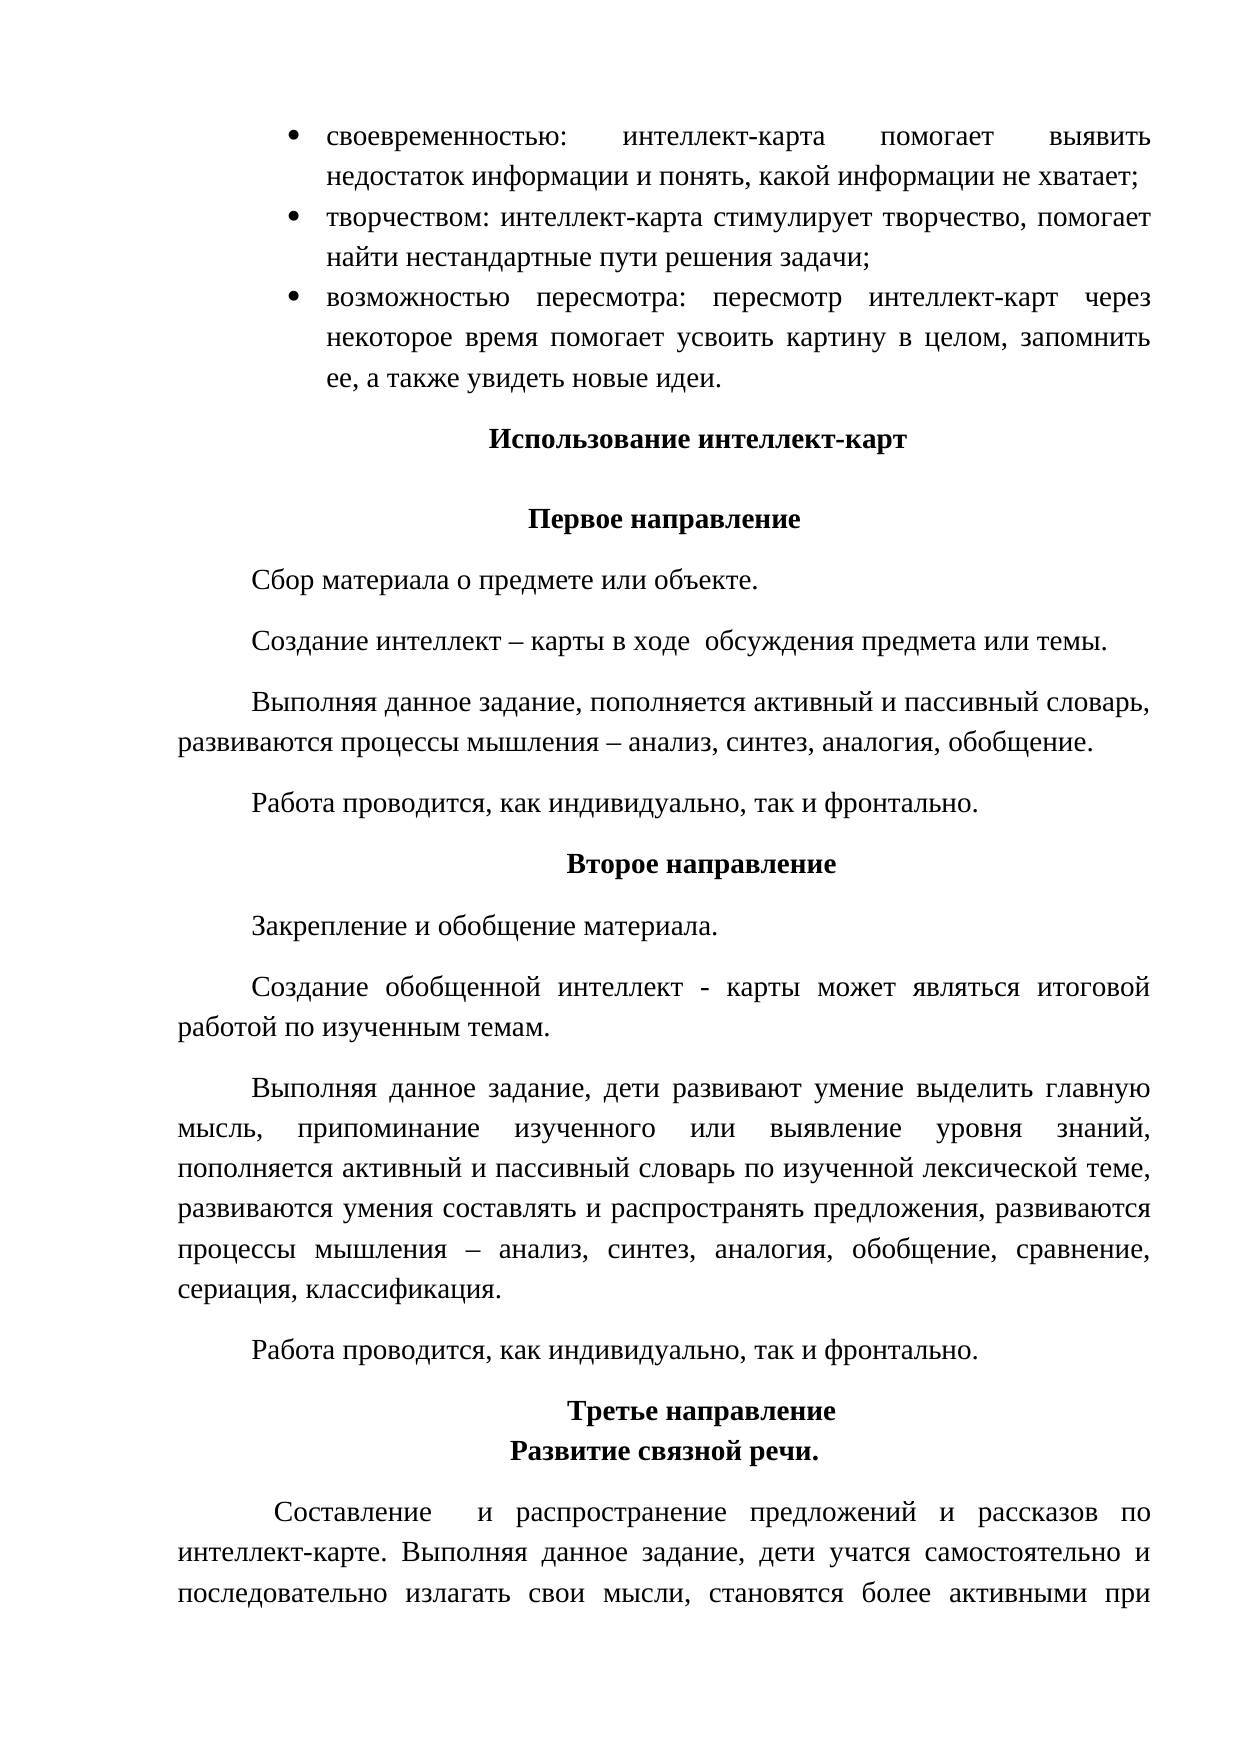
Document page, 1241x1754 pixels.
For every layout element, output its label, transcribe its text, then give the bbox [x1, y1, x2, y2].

text Второе направление [177, 847, 1152, 880]
text Работа проводится, как индивидуально, так и фронтально. [177, 1332, 1152, 1366]
text Использование интеллект-карт Первое направление [177, 421, 1152, 535]
text Работа проводится, как индивидуально, так и фронтально. [177, 786, 1152, 819]
list творчеством: интеллект-карта стимулирует творчество, помогает найти нестандартные пути решения задачи; [288, 199, 1152, 272]
list возможностью пересмотра: пересмотр интеллект-карт через некоторое время помогает усвоить картину в целом, запомнить ее, а также увидеть новые идеи. [288, 279, 1152, 393]
text Выполняя данное задание, дети развивают умение выделить главную мысль, припоминание изученного или выявление уровня знаний, пополняется активный и пассивный словарь по изученной лексической теме, развиваются умения составлять и распространять предложения, развиваются процессы мышления – анализ, синтез, аналогия, обобщение, сравнение, сериация, классификация. [177, 1070, 1152, 1304]
text Создание интеллект – карты в ходе обсуждения предмета или темы. [177, 623, 1152, 657]
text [177, 1494, 1152, 1608]
list своевременностью: интеллект-карта помогает выявить недостаток информации и понять, какой информации не хватает; [288, 118, 1152, 192]
text Сбор материала о предмете или объекте. [177, 562, 1152, 596]
text Создание обобщенной интеллект - карты может являться итоговой работой по изученным темам. [177, 969, 1152, 1042]
text Закрепление и обобщение материала. [177, 908, 1152, 941]
text Третье направление Развитие связной речи. [177, 1393, 1152, 1467]
text Выполняя данное задание, пополняется активный и пассивный словарь, развиваются процессы мышления – анализ, синтез, аналогия, обобщение. [177, 684, 1152, 758]
